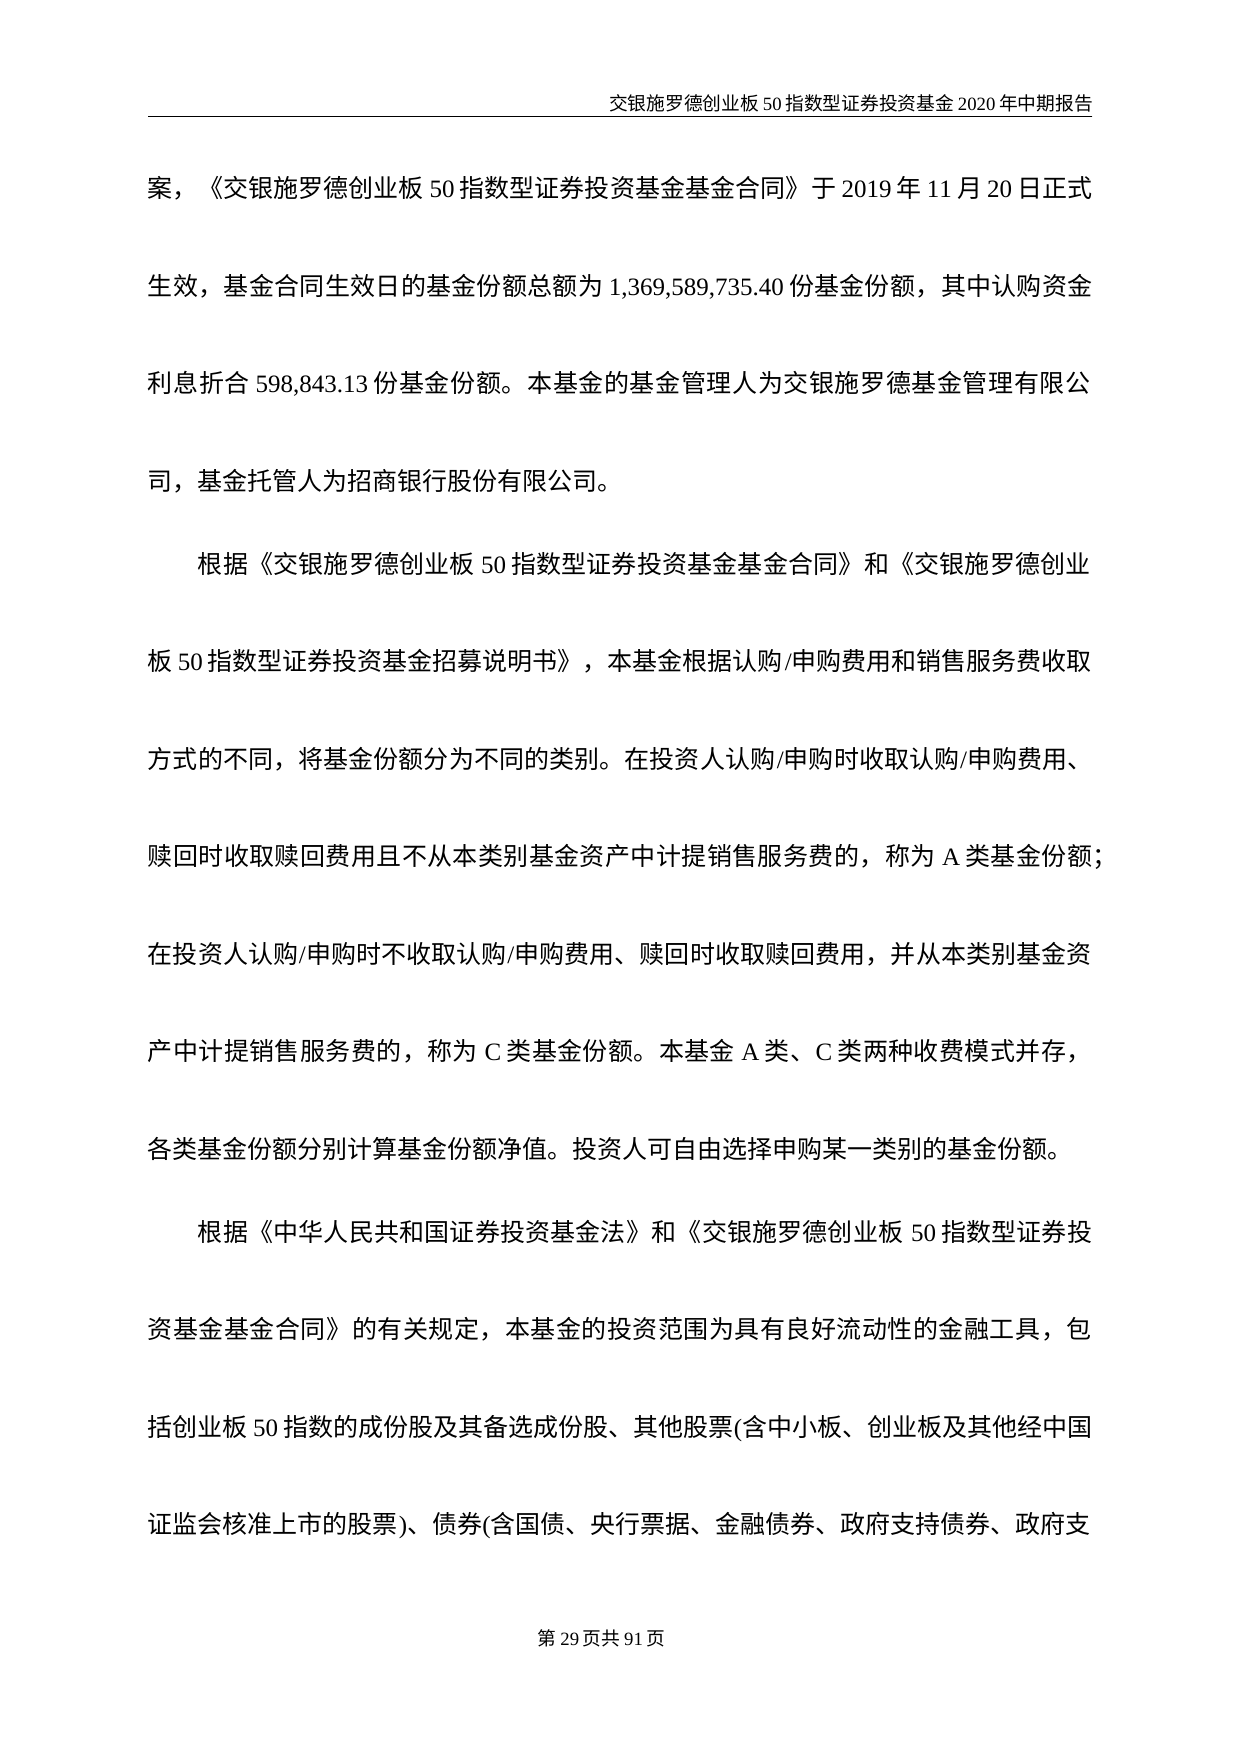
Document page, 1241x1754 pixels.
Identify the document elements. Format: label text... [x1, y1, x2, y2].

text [148, 154, 1092, 512]
text 根据《交银施罗德创业板50指数型证券投资基金基金合同》和《交银施罗德创业板50指数型证券投资基金招募说明书》，本基金根据认购/申购费用和销售服务费收取方式的不同，将基金份额分为不同的类别。在投资人认购/申购时收取认购/申购费用、赎回时收取赎回费用且不从本类别基金资产中计提销售服务费的，称为A类基金份额；在投资人认购/申购时不收取认购/申购费用、赎回时收取赎回费用，并从本类别基金资产中计提销售服务费的，称为C类基金份额。本基金A类、C类两种收费模式并存，各类基金份额分别计算基金份额净值。投资人可自由选择申购某一类别的基金份额。 [148, 530, 1092, 1180]
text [148, 1198, 1092, 1556]
